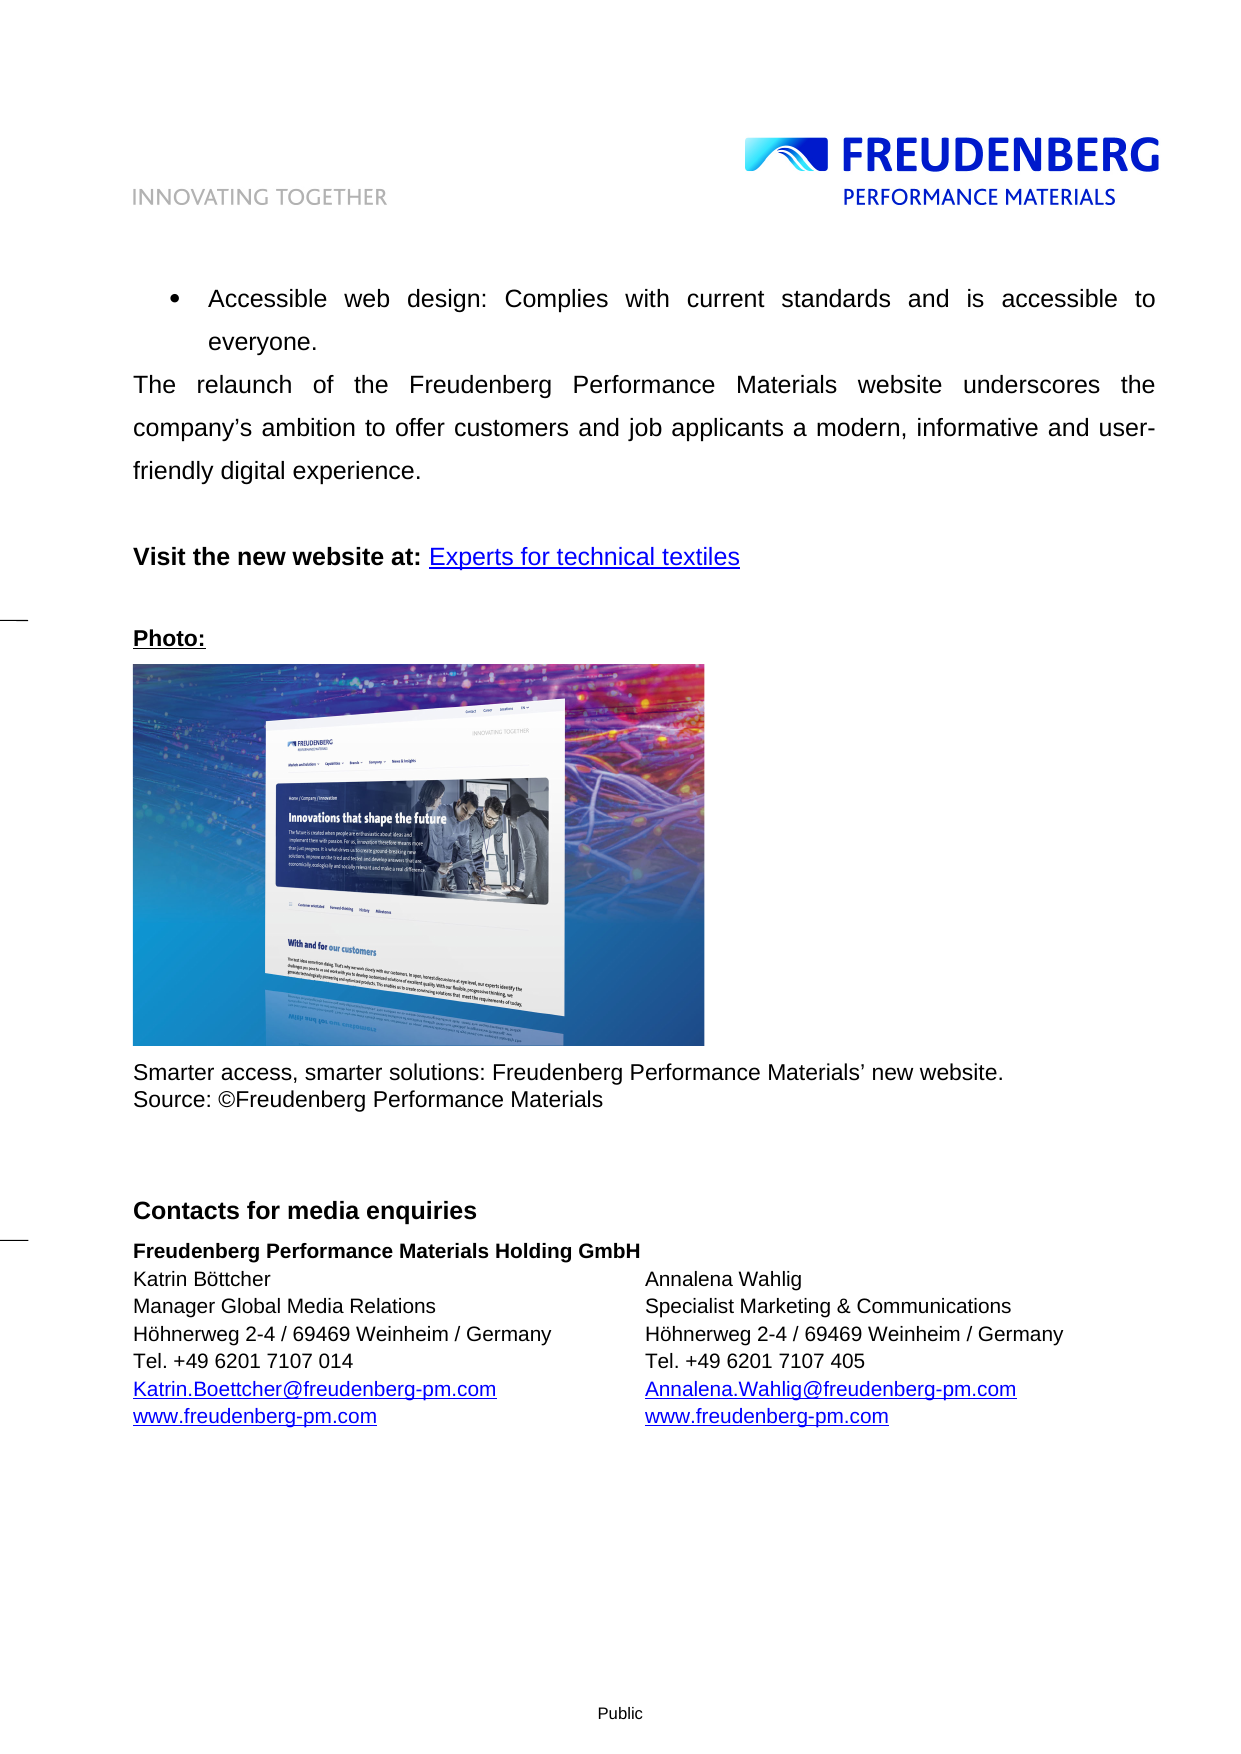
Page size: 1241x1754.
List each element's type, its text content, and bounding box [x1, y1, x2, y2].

list Accessible web design: Complies with current standards and is accessible to everyone. [170, 283, 1157, 356]
text The relaunch of the Freudenberg Performance Materials website underscores the company’s ambition to offer customers and job applicants a modern, informative and user-friendly digital experience. [133, 370, 1157, 485]
text Smarter access, smarter solutions: Freudenberg Performance Materials’ new website. [133, 1059, 1157, 1086]
text Source: ©Freudenberg Performance Materials [133, 1086, 1157, 1112]
picture [0, 1, 1241, 239]
text Freudenberg Performance Materials Holding GmbH [133, 1239, 1240, 1263]
text Photo: [133, 625, 1157, 651]
table_header Katrin Böttcher Manager Global Media Relations Höhnerweg 2-4 / 69469 Weinheim / Germany Tel. +49 6201 7107 014 Katrin.Boettcher@freudenberg-pm.com www.freudenberg-pm.com [122, 1267, 633, 1459]
text Contacts for media enquiries [133, 1196, 1161, 1225]
table_header Annalena Wahlig Specialist Marketing & Communications Höhnerweg 2-4 / 69469 Weinheim / Germany Tel. +49 6201 7107 405 Annalena.Wahlig@freudenberg-pm.com www.freudenberg-pm.com [634, 1267, 1145, 1459]
picture [132, 664, 705, 1046]
text Visit the new website at: Experts for technical textiles [133, 542, 1157, 571]
